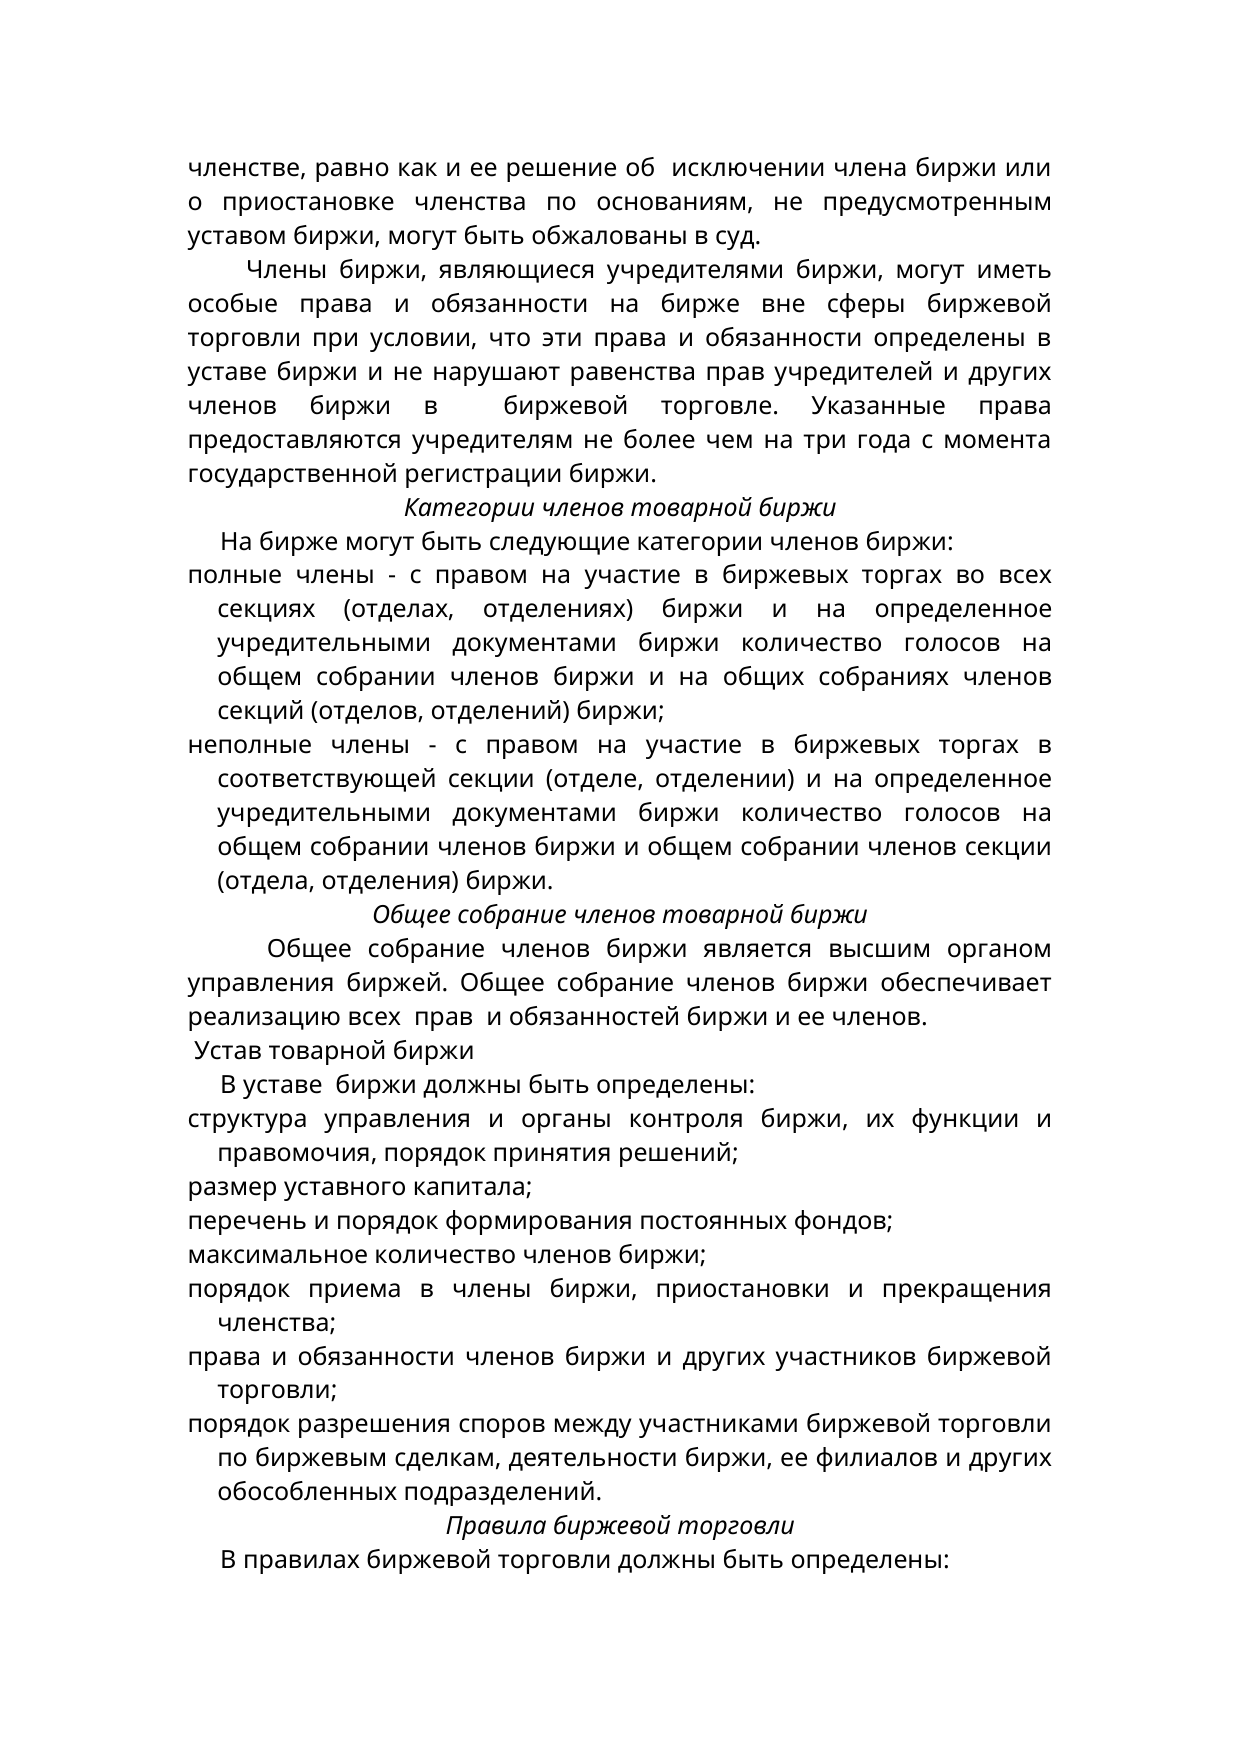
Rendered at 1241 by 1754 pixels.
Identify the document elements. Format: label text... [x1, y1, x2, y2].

text Общее собрание членов биржи является высшим органом управления биржей. Общее собрание членов биржи обеспечивает реализацию всех прав и обязанностей биржи и ее членов. [187, 931, 1053, 1033]
text В уставе биржи должны быть определены: [187, 1067, 1053, 1101]
text порядок разрешения споров между участниками биржевой торговли по биржевым сделкам, деятельности биржи, ее филиалов и других обособленных подразделений. [187, 1406, 1053, 1508]
text полные члены - с правом на участие в биржевых торгах во всех секциях (отделах, отделениях) биржи и на определенное учредительными документами биржи количество голосов на общем собрании членов биржи и на общих собраниях членов секций (отделов, отделений) биржи; [187, 557, 1053, 727]
text Члены биржи, являющиеся учредителями биржи, могут иметь особые права и обязанности на бирже вне сферы биржевой торговли при условии, что эти права и обязанности определены в уставе биржи и не нарушают равенства прав учредителей и других членов биржи в биржевой торговле. Указанные права предоставляются учредителям не более чем на три года с момента государственной регистрации биржи. [187, 252, 1053, 489]
text Устав товарной биржи [187, 1033, 1053, 1067]
text Правила биржевой торговли [187, 1508, 1053, 1542]
text права и обязанности членов биржи и других участников биржевой торговли; [187, 1338, 1053, 1406]
text Общее собрание членов товарной биржи [187, 897, 1053, 931]
text структура управления и органы контроля биржи, их функции и правомочия, порядок принятия решений; [187, 1101, 1053, 1169]
text Категории членов товарной биржи [187, 489, 1053, 523]
text максимальное количество членов биржи; [187, 1237, 1053, 1271]
text порядок приема в члены биржи, приостановки и прекращения членства; [187, 1271, 1053, 1338]
text перечень и порядок формирования постоянных фондов; [187, 1203, 1053, 1237]
text На бирже могут быть следующие категории членов биржи: [187, 523, 1053, 557]
text размер уставного капитала; [187, 1169, 1053, 1203]
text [187, 150, 1053, 252]
text неполные члены - с правом на участие в биржевых торгах в соответствующей секции (отделе, отделении) и на определенное учредительными документами биржи количество голосов на общем собрании членов биржи и общем собрании членов секции (отдела, отделения) биржи. [187, 727, 1053, 897]
text В правилах биржевой торговли должны быть определены: [187, 1542, 1053, 1576]
